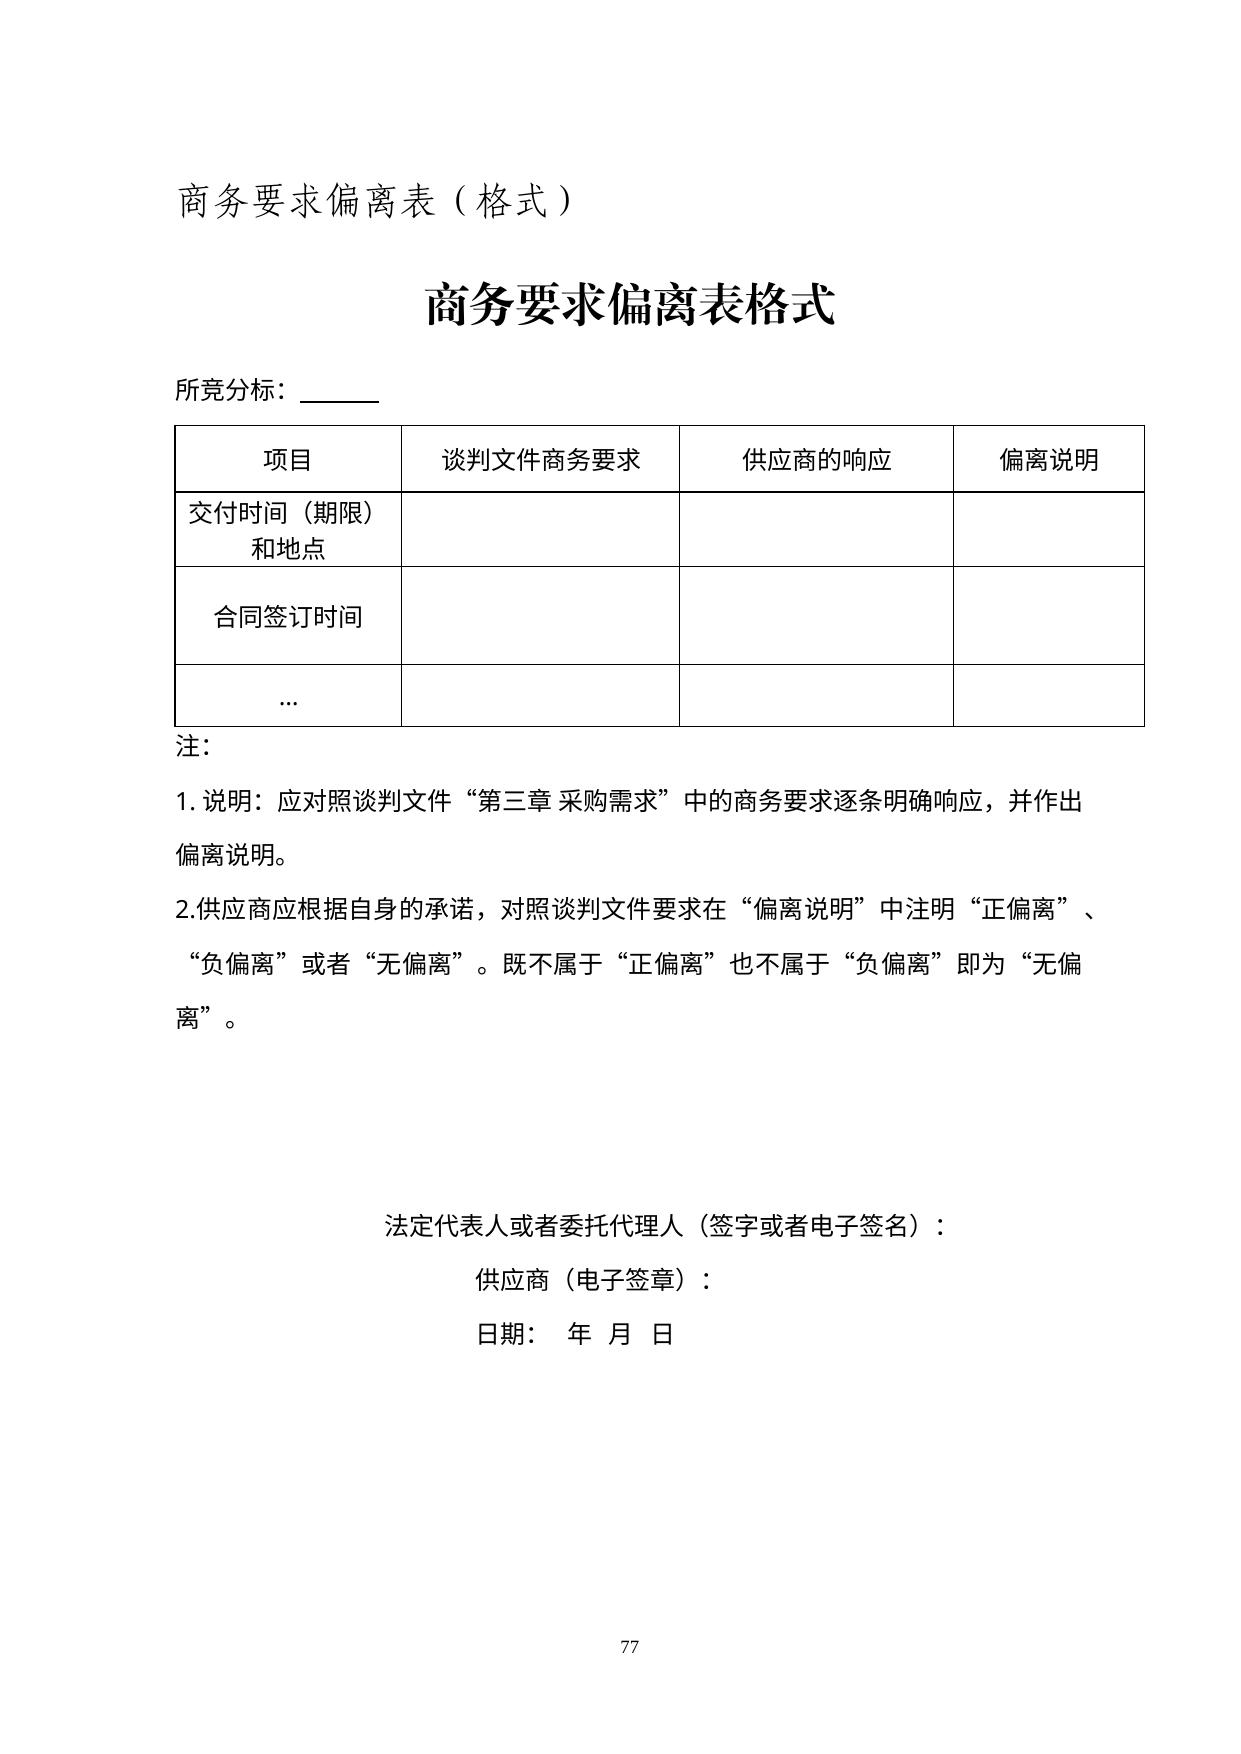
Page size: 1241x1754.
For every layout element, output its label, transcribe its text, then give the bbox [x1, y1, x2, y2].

table_header 项目 [176, 426, 401, 491]
table_cell [680, 665, 953, 726]
table_cell [402, 665, 679, 726]
table_cell [954, 567, 1144, 664]
table_cell [402, 567, 679, 664]
text 注： [175, 727, 1084, 763]
text 1. 说明：应对照谈判文件“第三章 采购需求”中的商务要求逐条明确响应，并作出偏离说明。 [175, 781, 1084, 872]
table_cell [680, 493, 953, 566]
text 商务要求偏离表格式 [175, 279, 1084, 331]
table_header 偏离说明 [954, 426, 1144, 491]
table_cell [954, 493, 1144, 566]
table_header 谈判文件商务要求 [402, 426, 679, 491]
table_cell 交付时间（期限）和地点 [176, 493, 401, 566]
table_cell [680, 567, 953, 664]
table_header 供应商的响应 [680, 426, 953, 491]
text 法定代表人或者委托代理人（签字或者电子签名）： [175, 1206, 1169, 1242]
text 日期： 年 月 日 [175, 1315, 1169, 1351]
table_cell … [176, 665, 401, 726]
text 供应商（电子签章）： [175, 1261, 1169, 1297]
text 所竞分标： [175, 370, 1084, 406]
text 2.供应商应根据自身的承诺，对照谈判文件要求在“偏离说明”中注明“正偏离”、“负偏离”或者“无偏离”。既不属于“正偏离”也不属于“负偏离”即为“无偏离”。 [175, 890, 1084, 1035]
text 商务要求偏离表（格式） [175, 177, 1084, 220]
table_cell [402, 493, 679, 566]
table_cell [954, 665, 1144, 726]
table_cell 合同签订时间 [176, 567, 401, 664]
